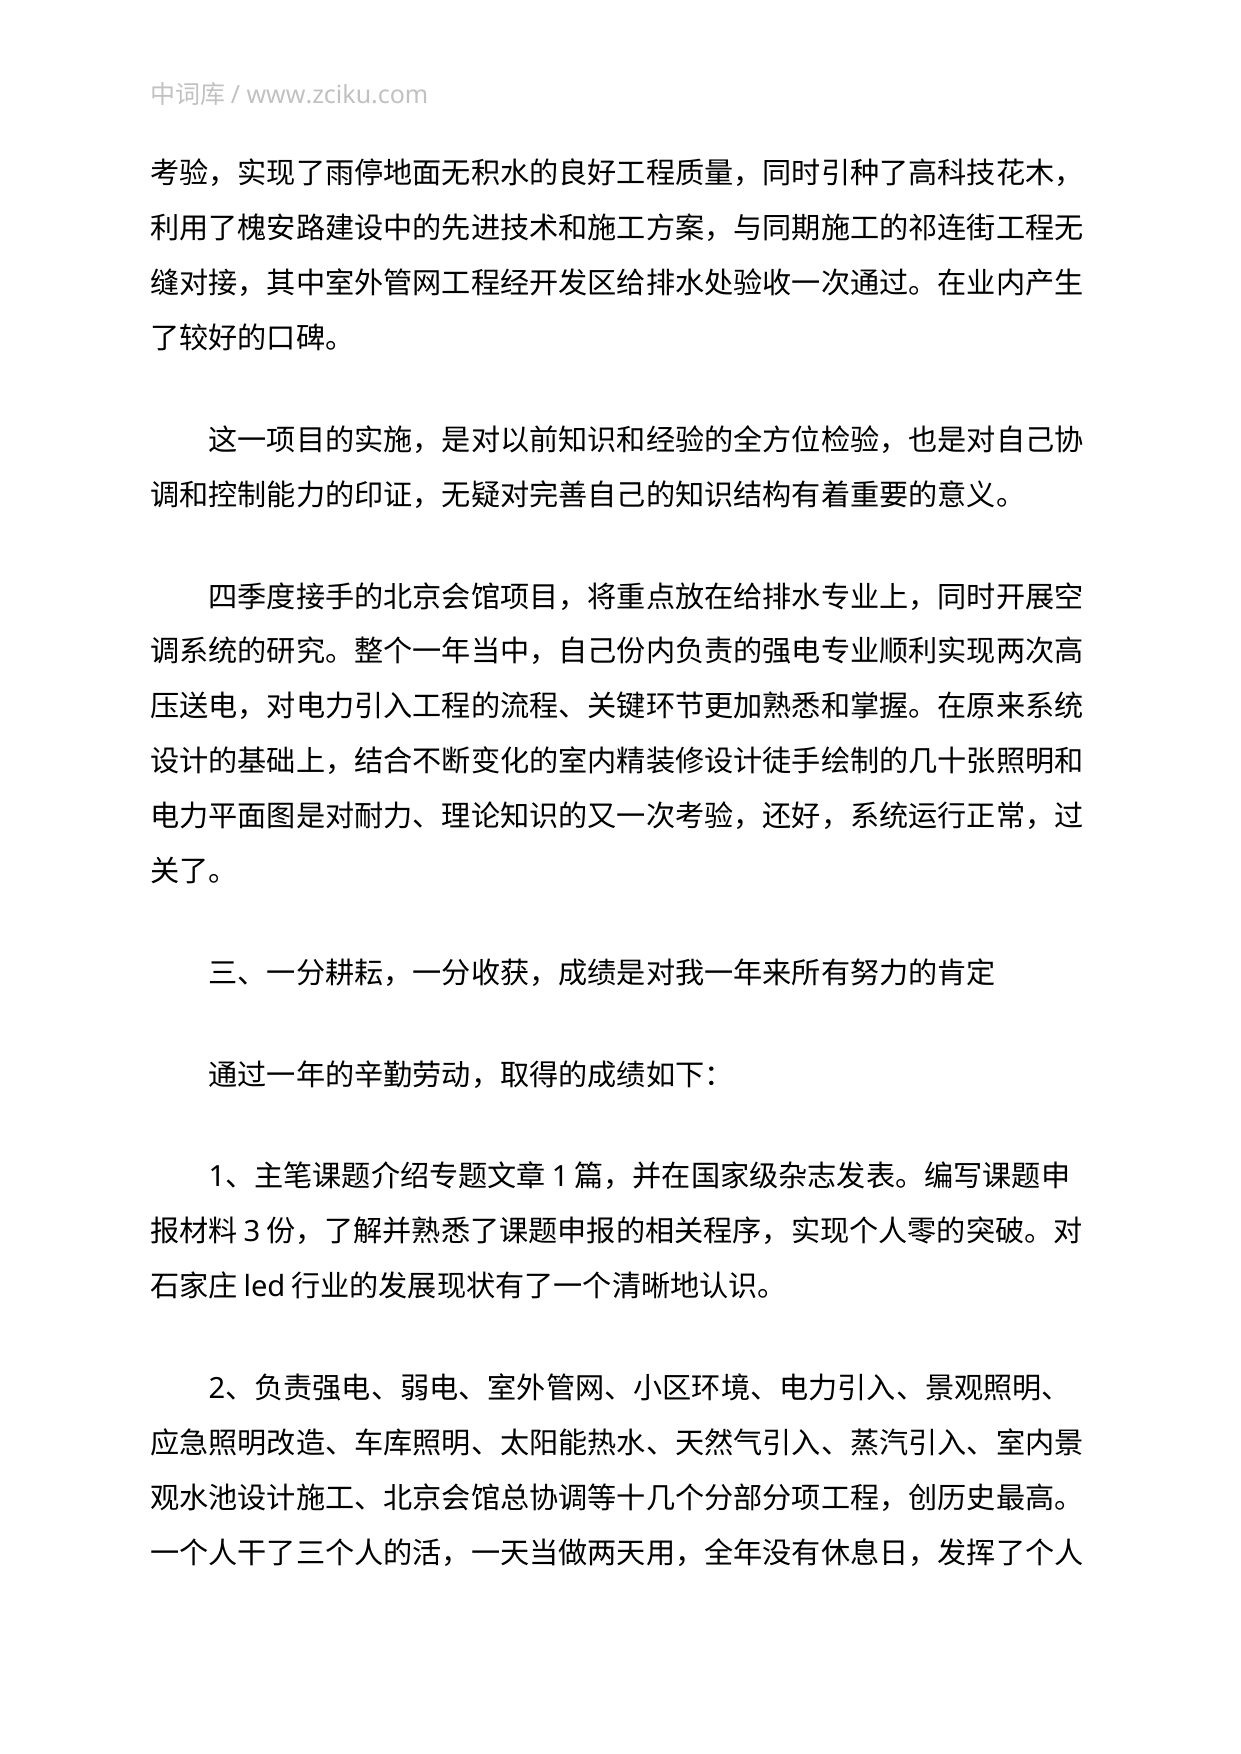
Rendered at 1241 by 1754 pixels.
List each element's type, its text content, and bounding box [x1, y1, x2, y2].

text 四季度接手的北京会馆项目，将重点放在给排水专业上，同时开展空调系统的研究。整个一年当中，自己份内负责的强电专业顺利实现两次高压送电，对电力引入工程的流程、关键环节更加熟悉和掌握。在原来系统设计的基础上，结合不断变化的室内精装修设计徒手绘制的几十张照明和电力平面图是对耐力、理论知识的又一次考验，还好，系统运行正常，过关了。 [150, 573, 1090, 890]
text 1、主笔课题介绍专题文章1篇，并在国家级杂志发表。编写课题申报材料3份，了解并熟悉了课题申报的相关程序，实现个人零的突破。对石家庄led行业的发展现状有了一个清晰地认识。 [150, 1153, 1090, 1305]
text 通过一年的辛勤劳动，取得的成绩如下： [150, 1051, 1090, 1093]
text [150, 150, 1090, 357]
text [150, 1365, 1090, 1572]
text 这一项目的实施，是对以前知识和经验的全方位检验，也是对自己协调和控制能力的印证，无疑对完善自己的知识结构有着重要的意义。 [150, 416, 1090, 514]
text 三、一分耕耘，一分收获，成绩是对我一年来所有努力的肯定 [150, 949, 1090, 992]
